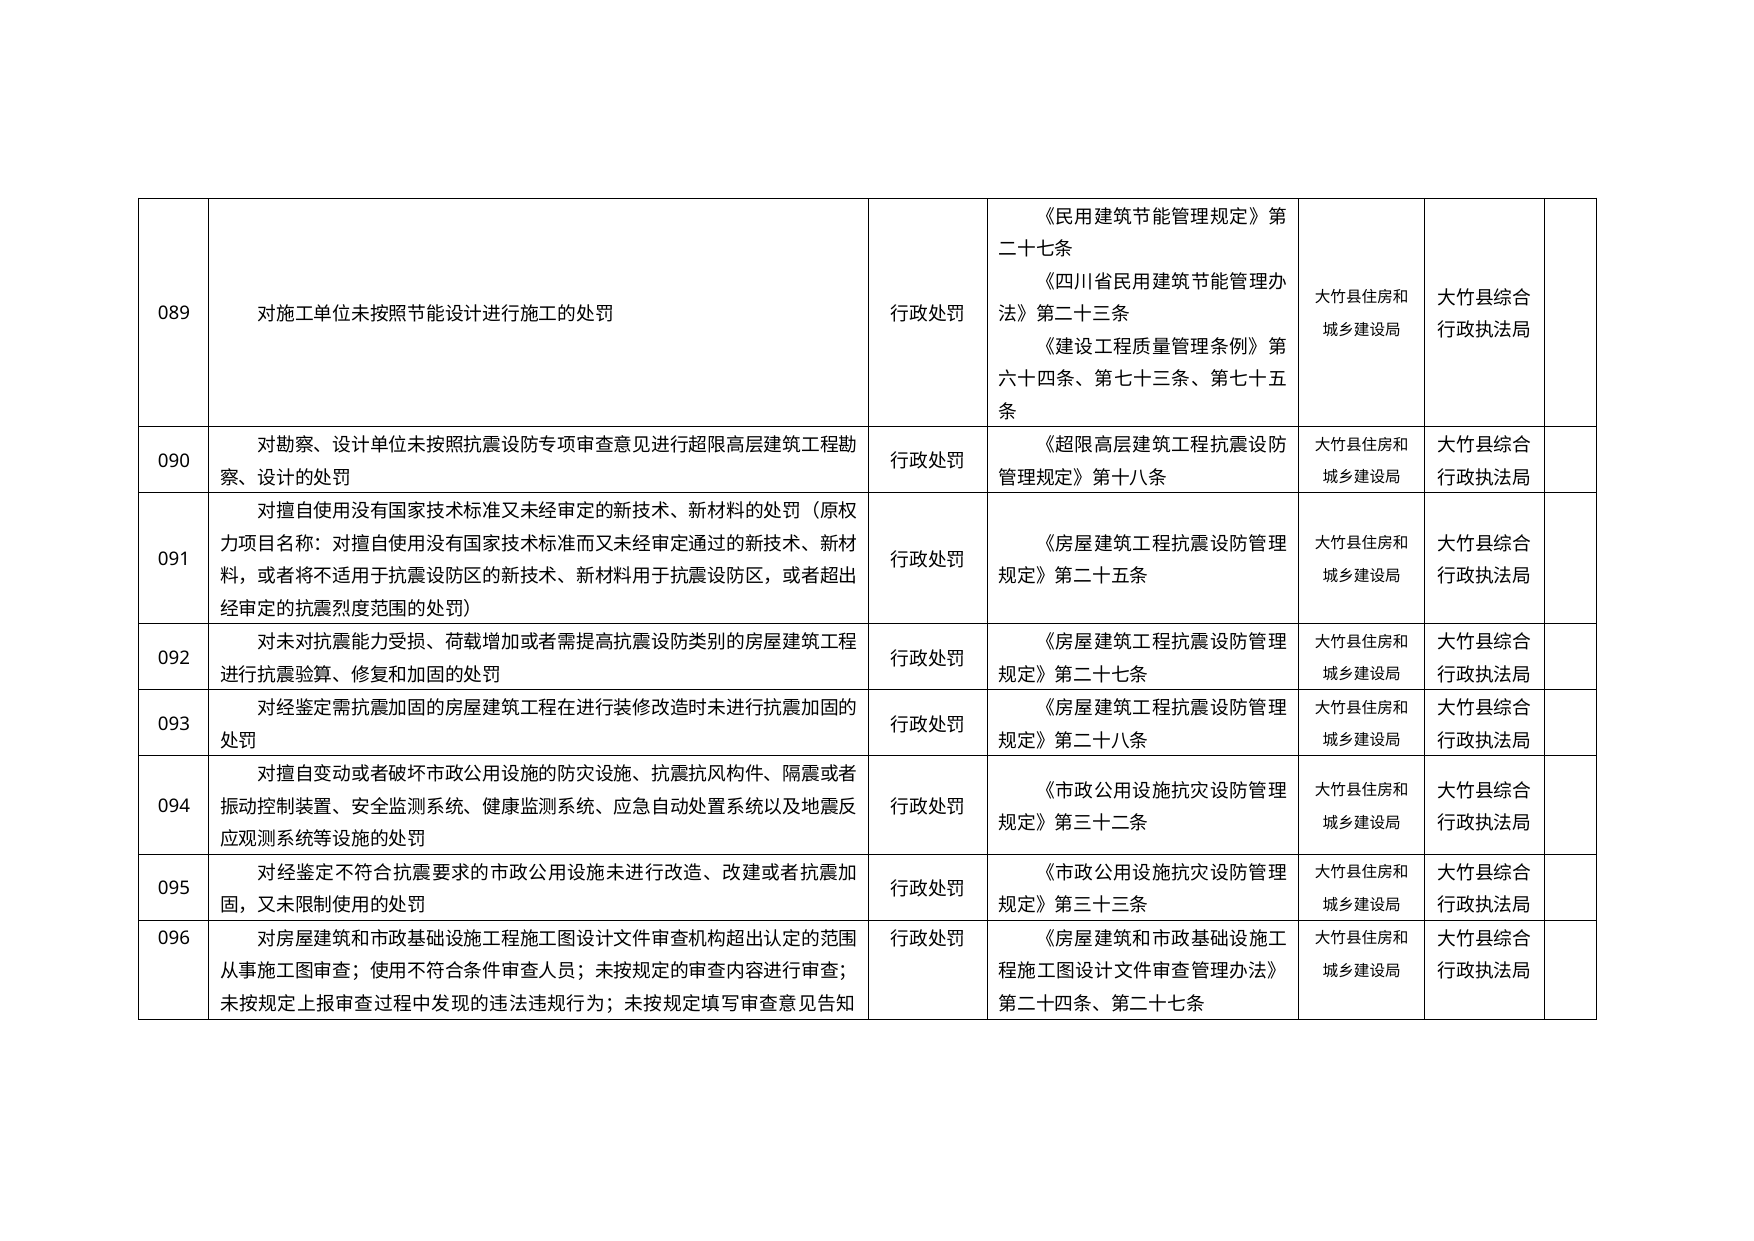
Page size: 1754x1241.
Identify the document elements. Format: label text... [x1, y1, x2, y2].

table_cell 大竹县综合行政执法局 [1425, 199, 1544, 426]
table_cell 大竹县综合行政执法局 [1425, 690, 1544, 755]
table_cell 行政处罚 [869, 756, 987, 854]
table_cell 094 [139, 756, 208, 854]
table_cell 大竹县住房和城乡建设局 [1299, 624, 1424, 689]
table_cell 095 [139, 855, 208, 920]
table_cell 大竹县综合行政执法局 [1425, 624, 1544, 689]
table_cell 行政处罚 [869, 624, 987, 689]
table_cell 092 [139, 624, 208, 689]
table_cell [1545, 493, 1596, 623]
table_cell 大竹县综合行政执法局 [1425, 855, 1544, 920]
table_cell [1545, 624, 1596, 689]
table_cell [1545, 756, 1596, 854]
table_cell 《市政公用设施抗灾设防管理规定》第三十三条 [988, 855, 1298, 920]
table_cell 大竹县住房和城乡建设局 [1299, 199, 1424, 426]
table_cell 大竹县综合行政执法局 [1425, 427, 1544, 492]
table_cell 大竹县住房和城乡建设局 [1299, 855, 1424, 920]
table_cell [1545, 427, 1596, 492]
table_cell 对擅自变动或者破坏市政公用设施的防灾设施、抗震抗风构件、隔震或者振动控制装置、安全监测系统、健康监测系统、应急自动处置系统以及地震反应观测系统等设施的处罚 [209, 756, 868, 854]
table_cell 大竹县住房和城乡建设局 [1299, 690, 1424, 755]
table_cell 090 [139, 427, 208, 492]
table_cell 《民用建筑节能管理规定》第二十七条 《四川省民用建筑节能管理办法》第二十三条 《建设工程质量管理条例》第六十四条、第七十三条、第七十五条 [988, 199, 1298, 426]
table_cell 091 [139, 493, 208, 623]
table_cell 行政处罚 [869, 921, 987, 1018]
table_cell 096 [139, 921, 208, 1018]
table_cell 行政处罚 [869, 855, 987, 920]
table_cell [988, 921, 1298, 1018]
table_cell 大竹县住房和城乡建设局 [1299, 921, 1424, 1018]
table_cell 对勘察、设计单位未按照抗震设防专项审查意见进行超限高层建筑工程勘察、设计的处罚 [209, 427, 868, 492]
table_cell 行政处罚 [869, 690, 987, 755]
table_cell [1545, 690, 1596, 755]
table_cell 大竹县住房和城乡建设局 [1299, 493, 1424, 623]
table_cell 大竹县综合行政执法局 [1425, 921, 1544, 1018]
table_cell [1545, 199, 1596, 426]
table_cell 《房屋建筑工程抗震设防管理规定》第二十七条 [988, 624, 1298, 689]
table_cell 对擅自使用没有国家技术标准又未经审定的新技术、新材料的处罚（原权力项目名称：对擅自使用没有国家技术标准而又未经审定通过的新技术、新材料，或者将不适用于抗震设防区的新技术、新材料用于抗震设防区，或者超出经审定的抗震烈度范围的处罚） [209, 493, 868, 623]
table_cell 089 [139, 199, 208, 426]
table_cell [209, 921, 868, 1018]
table_cell 对未对抗震能力受损、荷载增加或者需提高抗震设防类别的房屋建筑工程进行抗震验算、修复和加固的处罚 [209, 624, 868, 689]
table_cell 《房屋建筑工程抗震设防管理规定》第二十五条 [988, 493, 1298, 623]
table_cell 大竹县住房和城乡建设局 [1299, 427, 1424, 492]
table_cell [1545, 921, 1596, 1018]
table_cell 行政处罚 [869, 199, 987, 426]
table_cell [1545, 855, 1596, 920]
table_cell 行政处罚 [869, 427, 987, 492]
table_cell 《超限高层建筑工程抗震设防管理规定》第十八条 [988, 427, 1298, 492]
table_cell 大竹县综合行政执法局 [1425, 493, 1544, 623]
table_cell 对经鉴定需抗震加固的房屋建筑工程在进行装修改造时未进行抗震加固的处罚 [209, 690, 868, 755]
table_cell 行政处罚 [869, 493, 987, 623]
table_cell 《房屋建筑工程抗震设防管理规定》第二十八条 [988, 690, 1298, 755]
table_cell 对经鉴定不符合抗震要求的市政公用设施未进行改造、改建或者抗震加固，又未限制使用的处罚 [209, 855, 868, 920]
table_cell 对施工单位未按照节能设计进行施工的处罚 [209, 199, 868, 426]
table_cell 093 [139, 690, 208, 755]
table_cell 《市政公用设施抗灾设防管理规定》第三十二条 [988, 756, 1298, 854]
table_cell 大竹县住房和城乡建设局 [1299, 756, 1424, 854]
table_cell 大竹县综合行政执法局 [1425, 756, 1544, 854]
